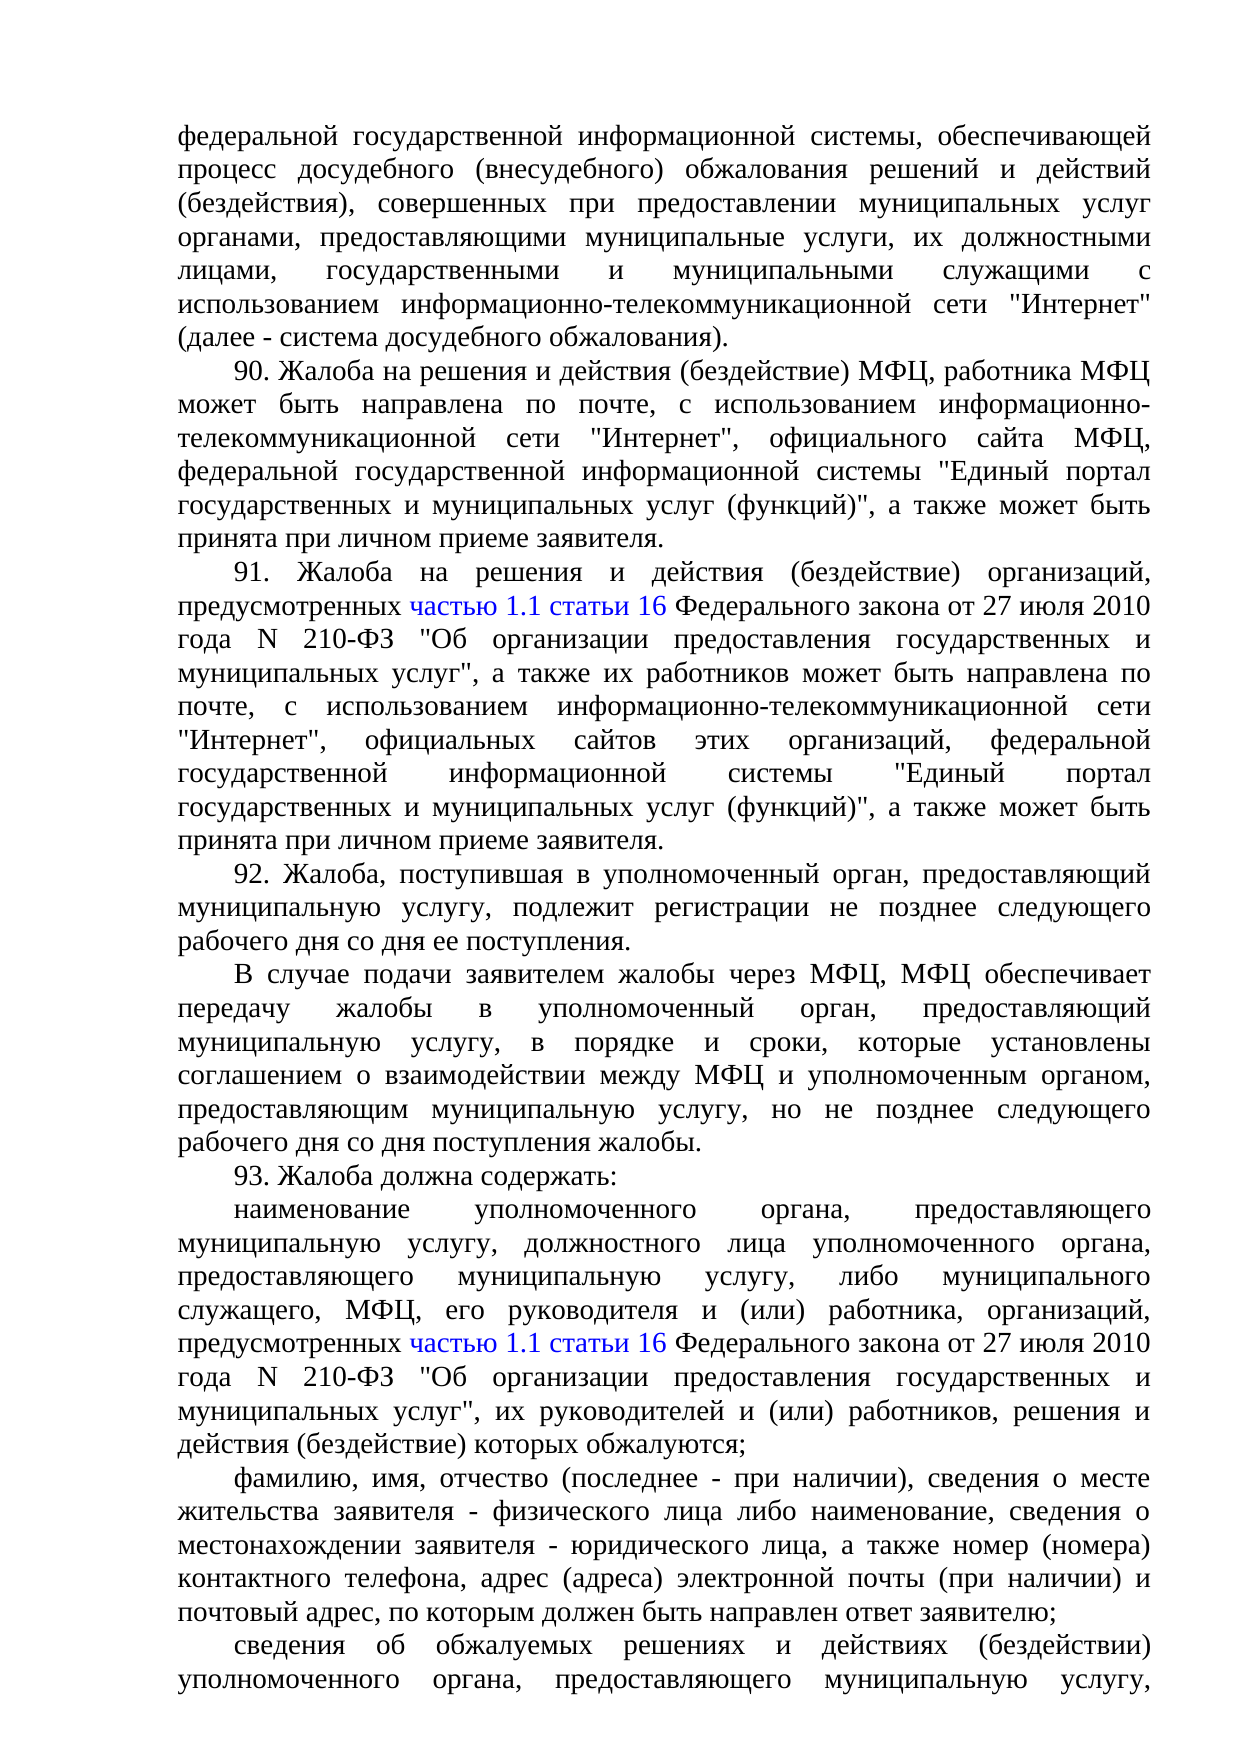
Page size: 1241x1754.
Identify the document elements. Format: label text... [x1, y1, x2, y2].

text наименование уполномоченного органа, предоставляющего муниципальную услугу, должностного лица уполномоченного органа, предоставляющего муниципальную услугу, либо муниципального служащего, МФЦ, его руководителя и (или) работника, организаций, предусмотренных частью 1.1 статьи 16 Федерального закона от 27 июля 2010 года N 210-ФЗ "Об организации предоставления государственных и муниципальных услуг", их руководителей и (или) работников, решения и действия (бездействие) которых обжалуются; [177, 1191, 1152, 1460]
text 91. Жалоба на решения и действия (бездействие) организаций, предусмотренных частью 1.1 статьи 16 Федерального закона от 27 июля 2010 года N 210-ФЗ "Об организации предоставления государственных и муниципальных услуг", а также их работников может быть направлена по почте, с использованием информационно-телекоммуникационной сети "Интернет", официальных сайтов этих организаций, федеральной государственной информационной системы "Единый портал государственных и муниципальных услуг (функций)", а также может быть принята при личном приеме заявителя. [177, 554, 1152, 856]
text 90. Жалоба на решения и действия (бездействие) МФЦ, работника МФЦ может быть направлена по почте, с использованием информационно-телекоммуникационной сети "Интернет", официального сайта МФЦ, федеральной государственной информационной системы "Единый портал государственных и муниципальных услуг (функций)", а также может быть принята при личном приеме заявителя. [177, 353, 1152, 554]
text 93. Жалоба должна содержать: [177, 1158, 1152, 1191]
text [177, 1627, 1152, 1694]
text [177, 118, 1152, 353]
text фамилию, имя, отчество (последнее - при наличии), сведения о месте жительства заявителя - физического лица либо наименование, сведения о местонахождении заявителя - юридического лица, а также номер (номера) контактного телефона, адрес (адреса) электронной почты (при наличии) и почтовый адрес, по которым должен быть направлен ответ заявителю; [177, 1460, 1152, 1627]
text В случае подачи заявителем жалобы через МФЦ, МФЦ обеспечивает передачу жалобы в уполномоченный орган, предоставляющий муниципальную услугу, в порядке и сроки, которые установлены соглашением о взаимодействии между МФЦ и уполномоченным органом, предоставляющим муниципальную услугу, но не позднее следующего рабочего дня со дня поступления жалобы. [177, 957, 1152, 1158]
text 92. Жалоба, поступившая в уполномоченный орган, предоставляющий муниципальную услугу, подлежит регистрации не позднее следующего рабочего дня со дня ее поступления. [177, 856, 1152, 957]
